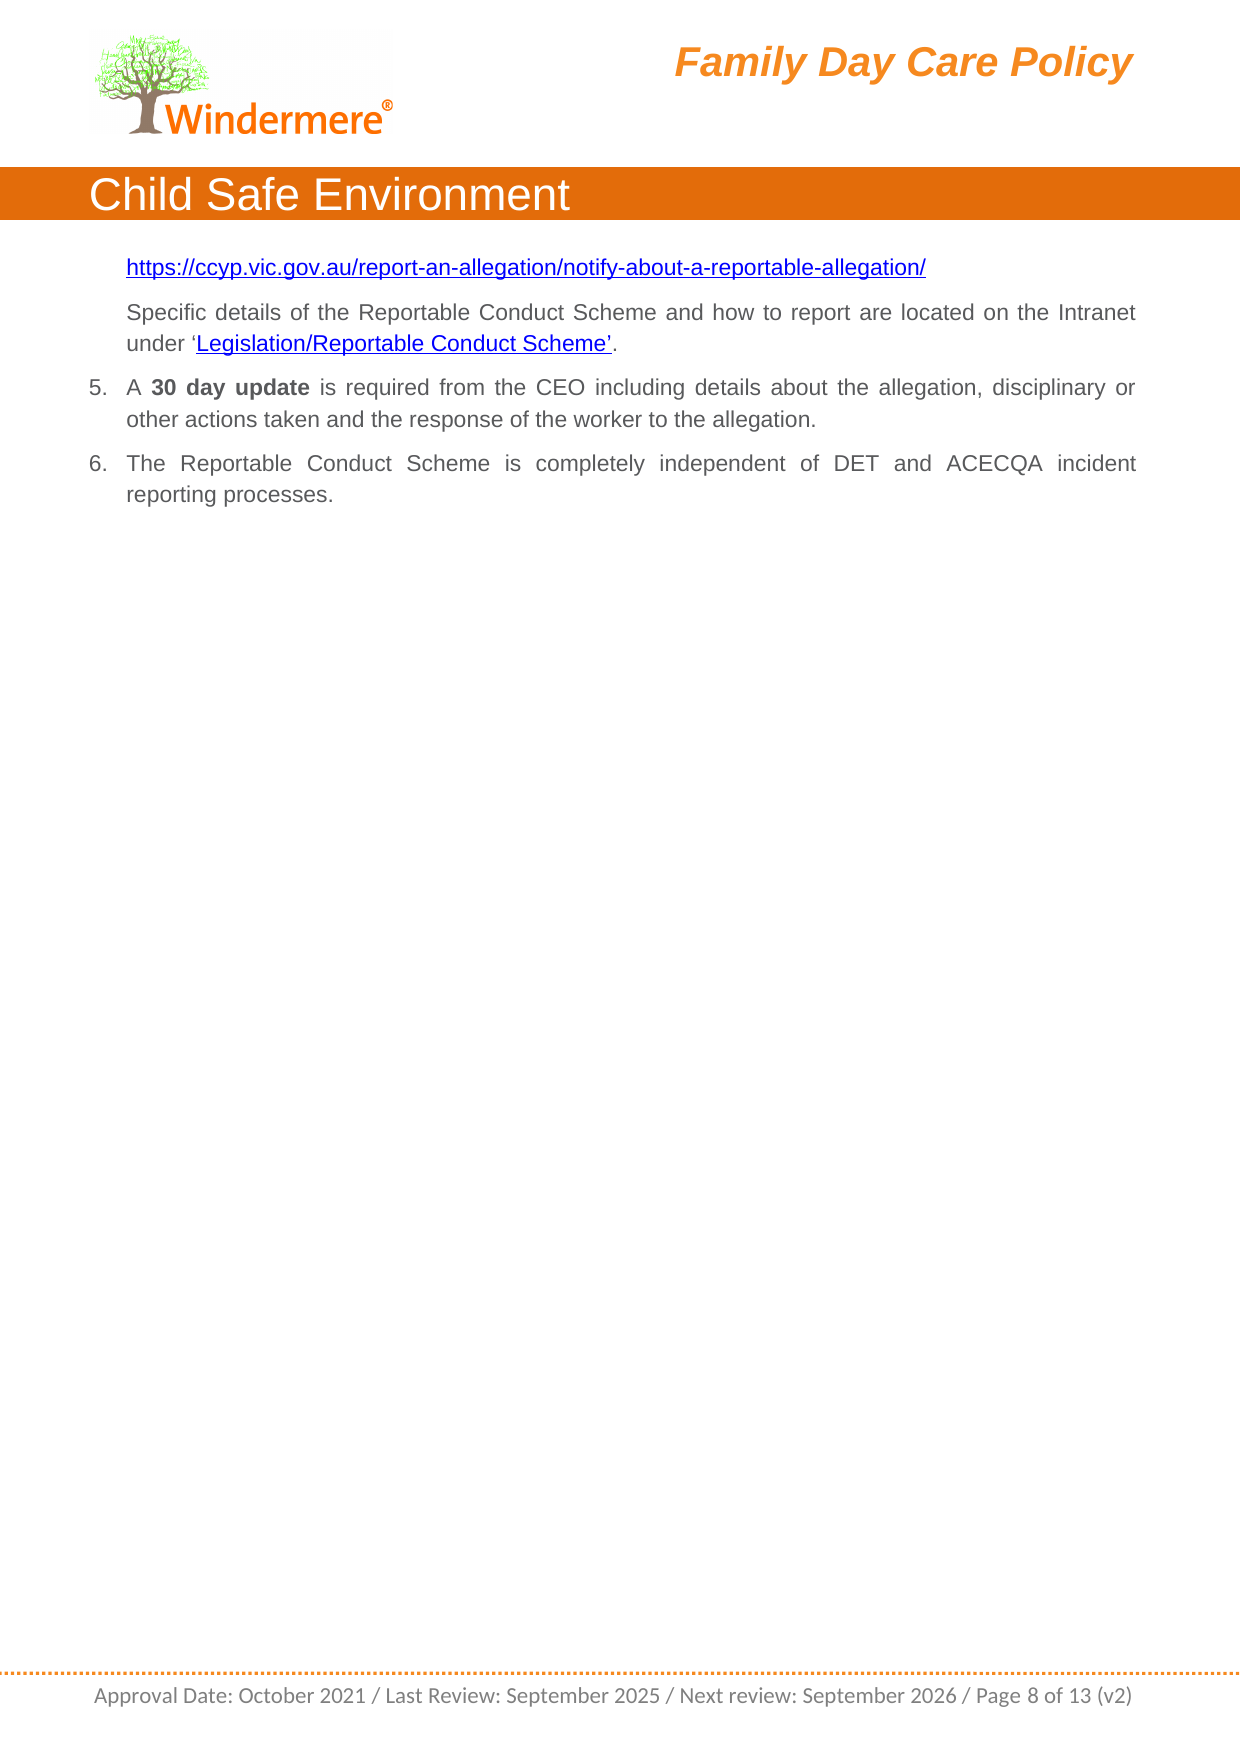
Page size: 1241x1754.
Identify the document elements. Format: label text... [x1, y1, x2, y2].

picture [88, 29, 393, 134]
list A 30 day update is required from the CEO including details about the allegation, disciplinary or other actions taken and the response of the worker to the allegation. [89, 374, 1137, 432]
text Specific details of the Reportable Conduct Scheme and how to report are located on the Intranet under ‘Legislation/Reportable Conduct Scheme’. [126, 298, 1137, 356]
text https://ccyp.vic.gov.au/report-an-allegation/notify-about-a-reportable-allegation/ [126, 254, 1137, 281]
list The Reportable Conduct Scheme is completely independent of DET and ACECQA incident reporting processes. [89, 450, 1137, 508]
